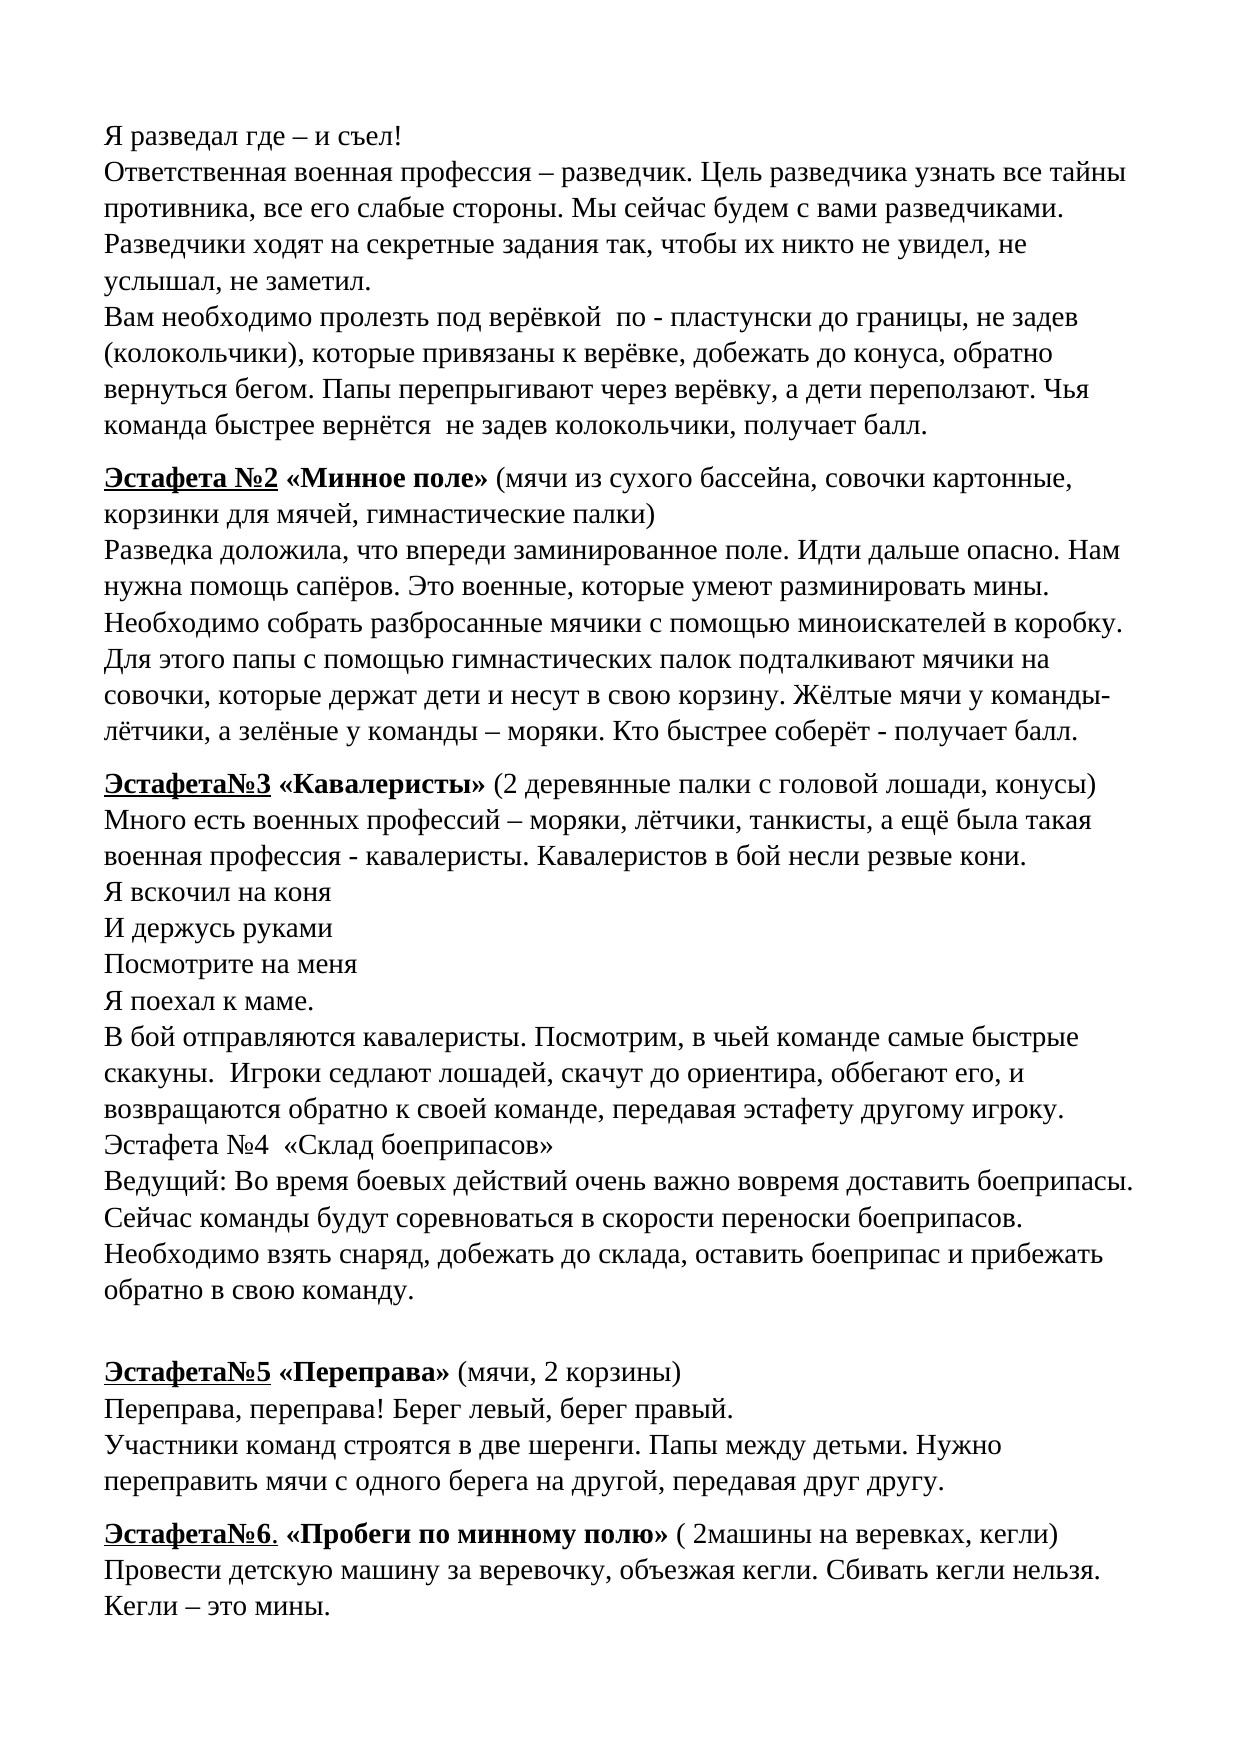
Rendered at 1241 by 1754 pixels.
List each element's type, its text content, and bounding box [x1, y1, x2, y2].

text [103, 118, 1152, 441]
text Эстафета №2 «Минное поле» (мячи из сухого бассейна, совочки картонные, корзинки для мячей, гимнастические палки) Разведка доложила, что впереди заминированное поле. Идти дальше опасно. Нам нужна помощь сапёров. Это военные, которые умеют разминировать мины. Необходимо собрать разбросанные мячики с помощью миноискателей в коробку. Для этого папы с помощью гимнастических палок подталкивают мячики на совочки, которые держат дети и несут в свою корзину. Жёлтые мячи у команды- лётчики, а зелёные у команды – моряки. Кто быстрее соберёт - получает балл. [103, 460, 1152, 747]
text Эстафета№3 «Кавалеристы» (2 деревянные палки с головой лошади, конусы) Много есть военных профессий – моряки, лётчики, танкисты, а ещё была такая военная профессия - кавалеристы. Кавалеристов в бой несли резвые кони. Я вскочил на коня И держусь руками Посмотрите на меня Я поехал к маме. В бой отправляются кавалеристы. Посмотрим, в чьей команде самые быстрые скакуны. Игроки седлают лошадей, скачут до ориентира, оббегают его, и возвращаются обратно к своей команде, передавая эстафету другому игроку. Эстафета №4 «Склад боеприпасов» Ведущий: Во время боевых действий очень важно вовремя доставить боеприпасы. Сейчас команды будут соревноваться в скорости переноски боеприпасов. Необходимо взять снаряд, добежать до склада, оставить боеприпас и прибежать обратно в свою команду. [103, 766, 1152, 1336]
text Эстафета№5 «Переправа» (мячи, 2 корзины) Переправа, переправа! Берег левый, берег правый. Участники команд строятся в две шеренги. Папы между детьми. Нужно переправить мячи с одного берега на другой, передавая друг другу. [103, 1354, 1152, 1497]
text Эстафета№6. «Пробеги по минному полю» ( 2машины на веревках, кегли) Провести детскую машину за веревочку, объезжая кегли. Сбивать кегли нельзя. Кегли – это мины. [103, 1516, 1152, 1622]
